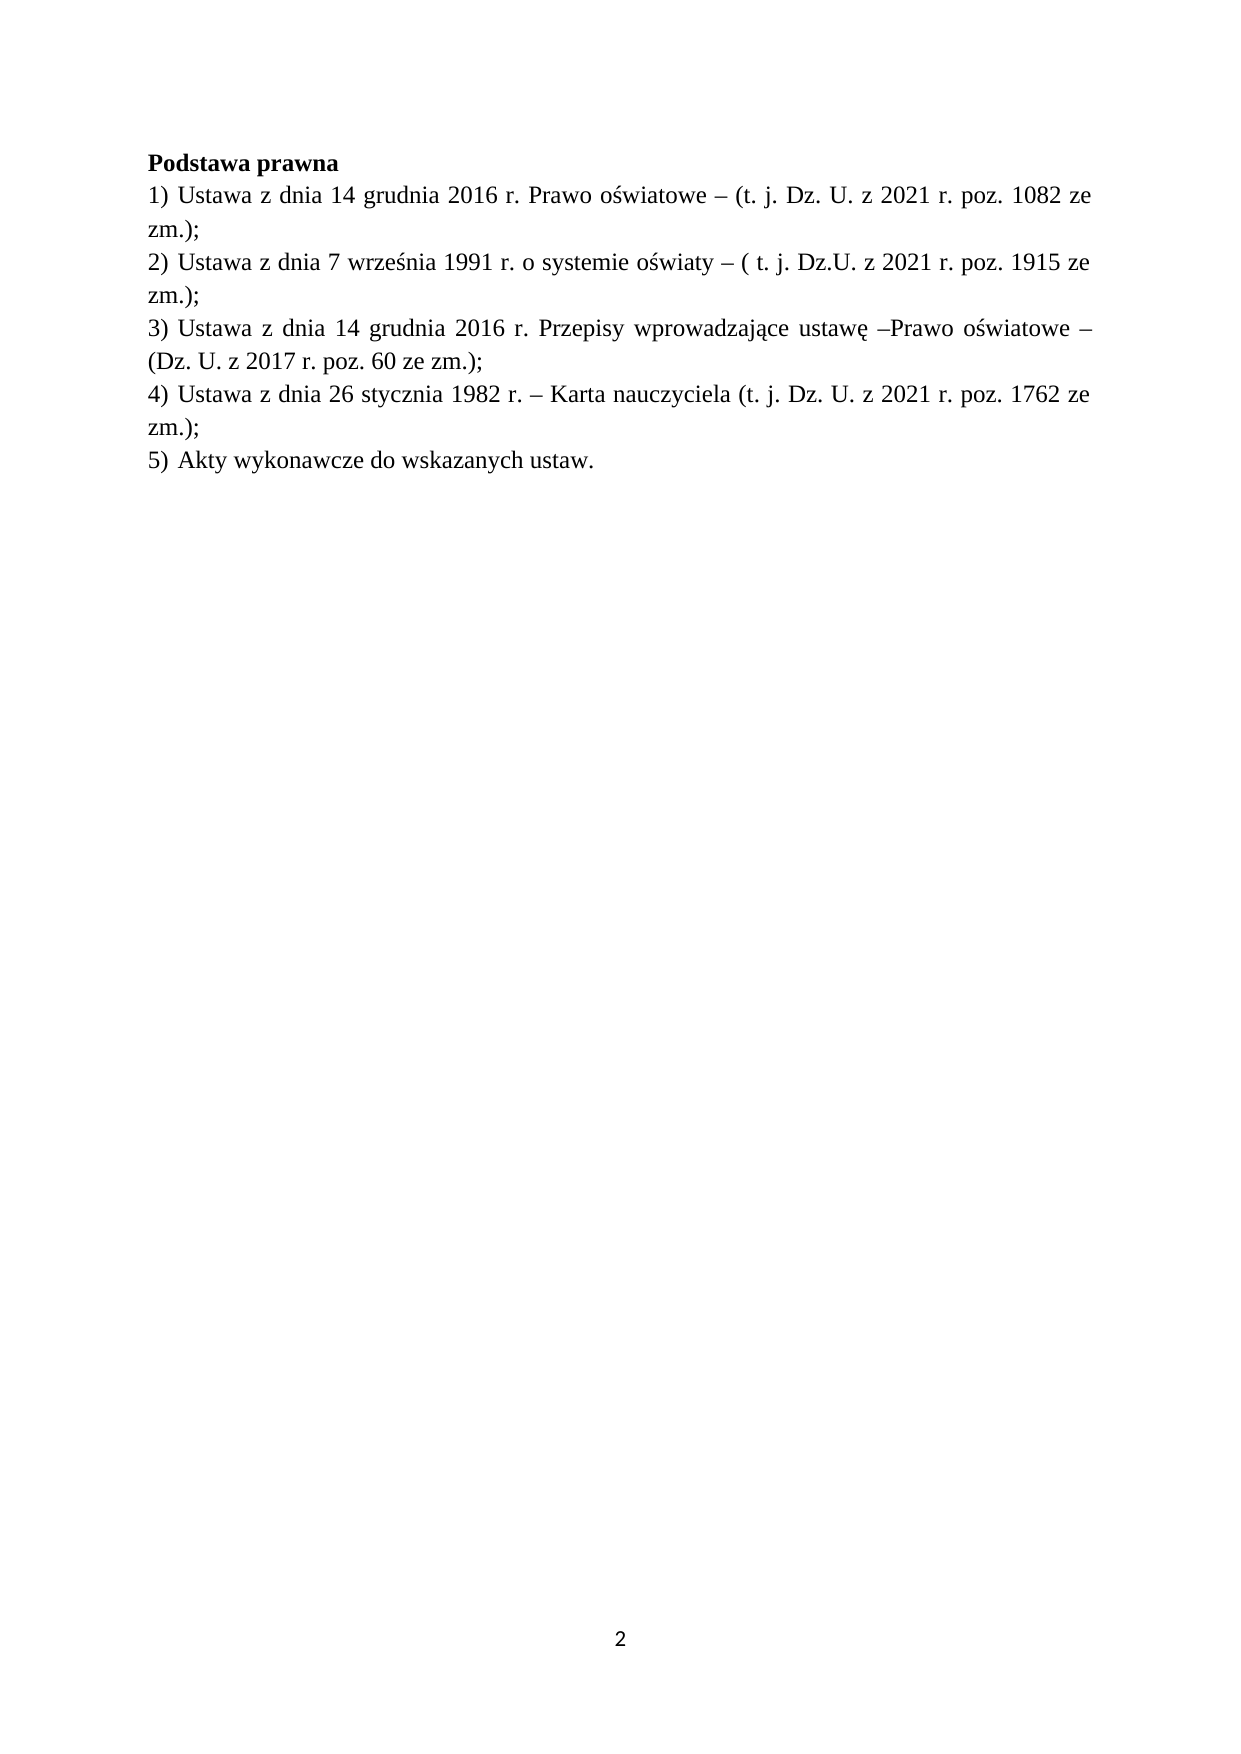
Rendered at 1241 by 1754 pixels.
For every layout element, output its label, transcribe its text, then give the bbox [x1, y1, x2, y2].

text Podstawa prawna [148, 148, 1093, 176]
list Ustawa z dnia 14 grudnia 2016 r. Przepisy wprowadzające ustawę –Prawo oświatowe – (Dz. U. z 2017 r. poz. 60 ze zm.); [148, 313, 1093, 374]
list Ustawa z dnia 14 grudnia 2016 r. Prawo oświatowe – (t. j. Dz. U. z 2021 r. poz. 1082 ze zm.); [148, 181, 1093, 242]
list Ustawa z dnia 7 września 1991 r. o systemie oświaty – ( t. j. Dz.U. z 2021 r. poz. 1915 ze zm.); [148, 247, 1093, 308]
list Ustawa z dnia 26 stycznia 1982 r. – Karta nauczyciela (t. j. Dz. U. z 2021 r. poz. 1762 ze zm.); [148, 379, 1093, 441]
list Akty wykonawcze do wskazanych ustaw. [148, 445, 1093, 473]
